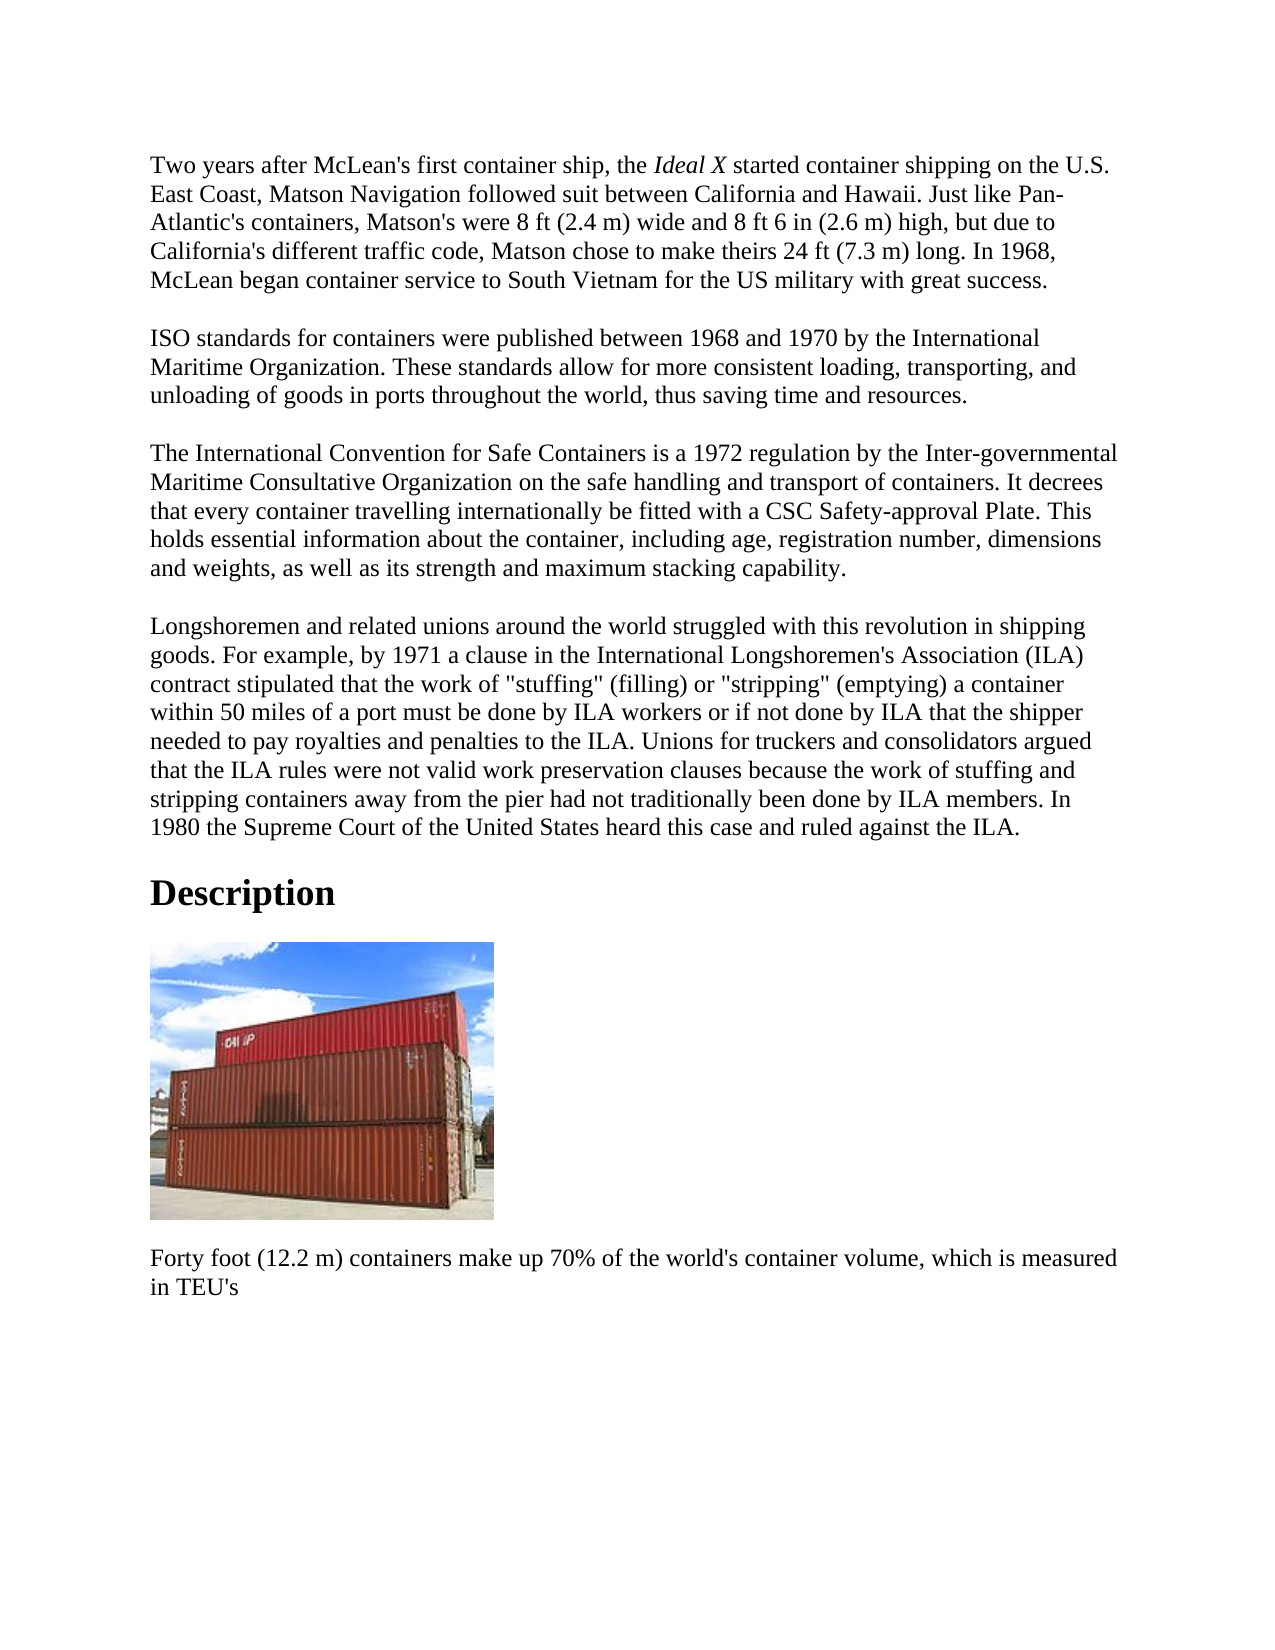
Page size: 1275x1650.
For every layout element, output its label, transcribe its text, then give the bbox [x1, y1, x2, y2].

text Two years after McLean's first container ship, the Ideal X started container shipping on the U.S. East Coast, Matson Navigation followed suit between California and Hawaii. Just like Pan-Atlantic's containers, Matson's were 8 ft (2.4 m) wide and 8 ft 6 in (2.6 m) high, but due to California's different traffic code, Matson chose to make theirs 24 ft (7.3 m) long. In 1968, McLean began container service to South Vietnam for the US military with great success. [150, 150, 1125, 294]
text Longshoremen and related unions around the world struggled with this revolution in shipping goods. For example, by 1971 a clause in the International Longshoremen's Association (ILA) contract stipulated that the work of "stuffing" (filling) or "stripping" (emptying) a container within 50 miles of a port must be done by ILA workers or if not done by ILA that the shipper needed to pay royalties and penalties to the ILA. Unions for truckers and consolidators argued that the ILA rules were not valid work preservation clauses because the work of stuffing and stripping containers away from the pier had not traditionally been done by ILA members. In 1980 the Supreme Court of the United States heard this case and ruled against the ILA. [150, 611, 1125, 841]
text The International Convention for Safe Containers is a 1972 regulation by the Inter-governmental Maritime Consultative Organization on the safe handling and transport of containers. It decrees that every container travelling internationally be fitted with a Safety-approval Plate. This holds essential information about the container, including age, registration number, dimensions and weights, as well as its strength and maximum stacking capability. [150, 438, 1125, 582]
text Forty foot (12.2 m) containers make up 70% of the world's container volume, which is measured in TEU's [150, 1243, 1125, 1301]
text Description [150, 870, 1125, 913]
picture [150, 942, 494, 1220]
text ISO standards for containers were published between 1968 and 1970 by the International Maritime Organization. These standards allow for more consistent loading, transporting, and unloading of goods in ports throughout the world, thus saving time and resources. [150, 323, 1125, 409]
